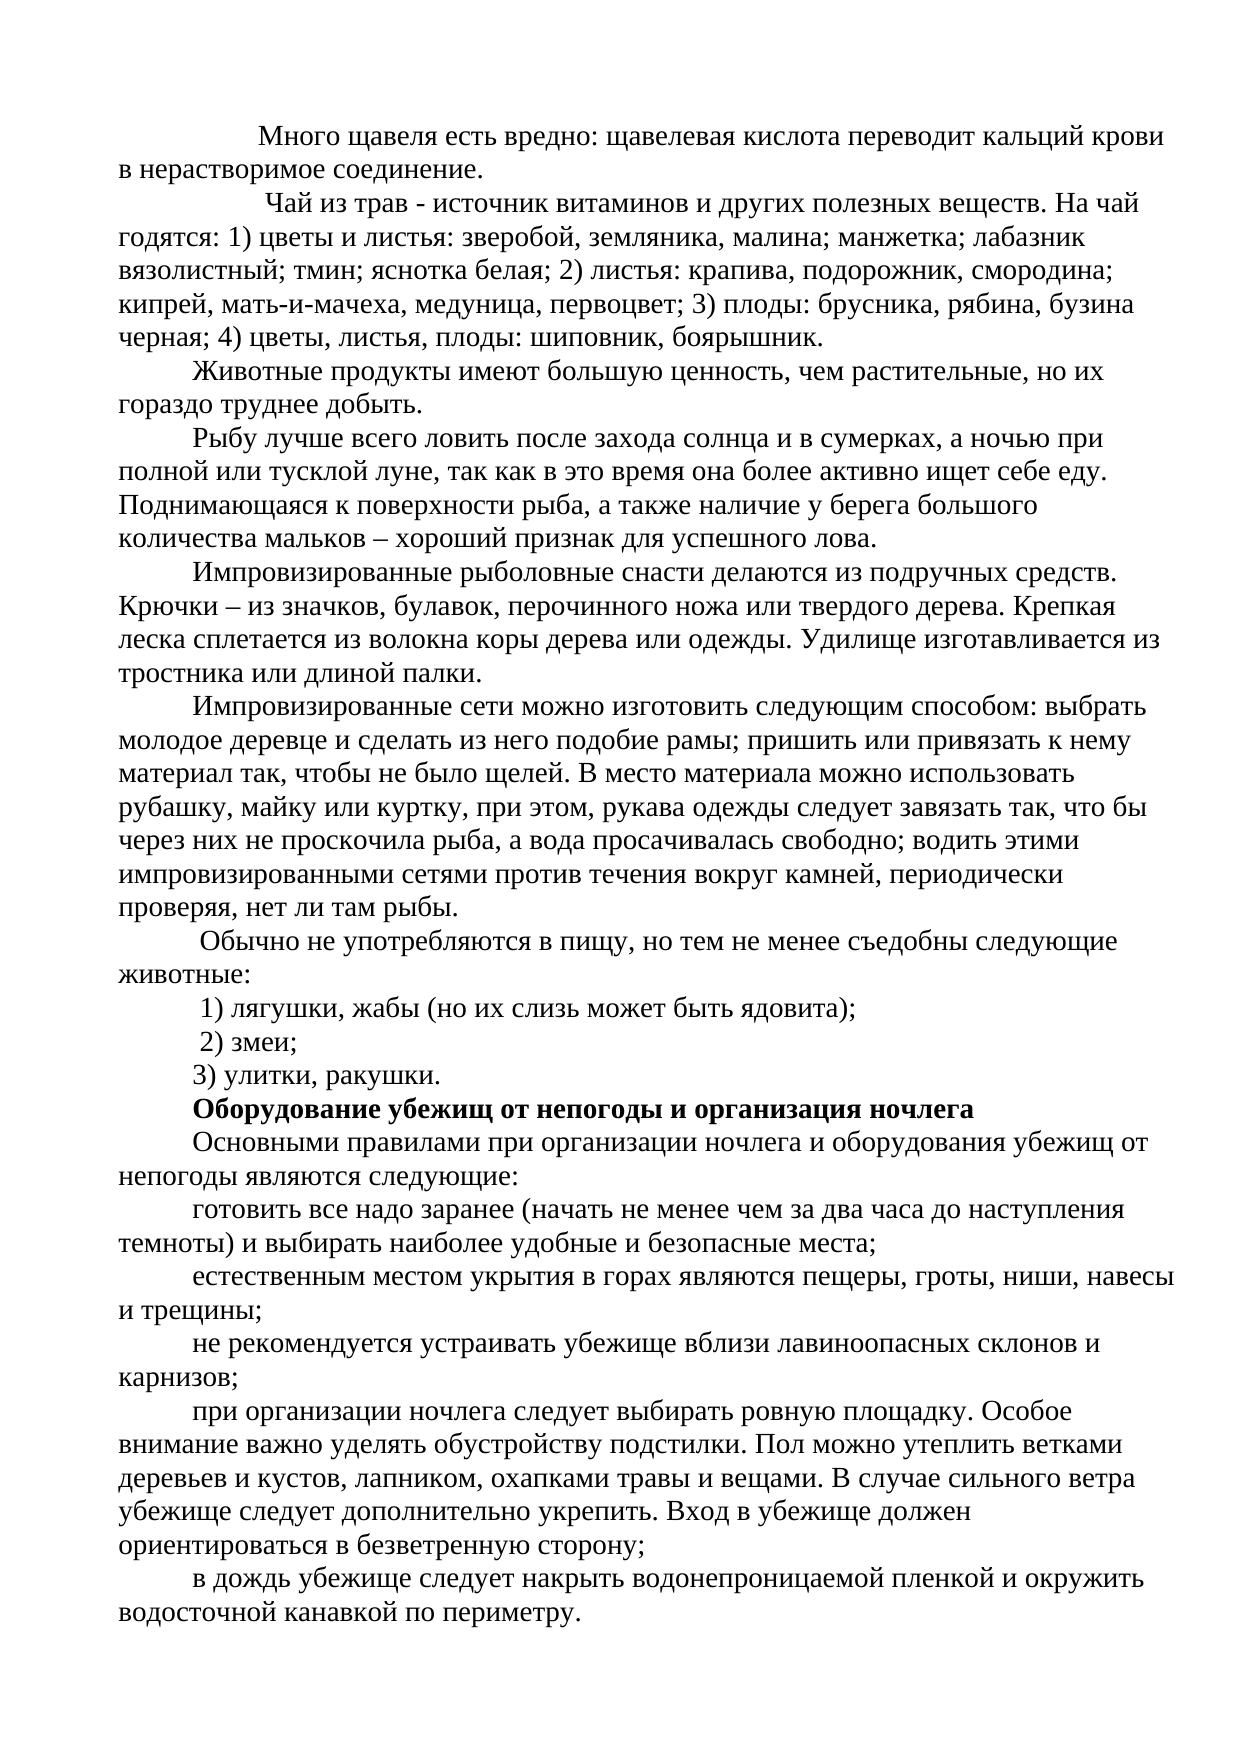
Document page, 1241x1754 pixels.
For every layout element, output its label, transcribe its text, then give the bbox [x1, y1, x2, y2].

text Основными правилами при организации ночлега и оборудования убежищ от непогоды являются следующие: [118, 1124, 1181, 1191]
text Импровизированные сети можно изготовить следующим способом: выбрать молодое деревце и сделать из него подобие рамы; пришить или привязать к нему материал так, чтобы не было щелей. В место материала можно использовать рубашку, майку или куртку, при этом, рукава одежды следует завязать так, что бы через них не проскочила рыба, а вода просачивалась свободно; водить этими импровизированными сетями против течения вокруг камней, периодически проверяя, нет ли там рыбы. [118, 688, 1181, 923]
text 2) змеи; [118, 1024, 1181, 1057]
text Импровизированные рыболовные снасти делаются из подручных средств. Крючки – из значков, булавок, перочинного ножа или твердого дерева. Крепкая леска сплетается из волокна коры дерева или одежды. Удилище изготавливается из тростника или длиной палки. [118, 554, 1181, 688]
text Чай из трав - источник витаминов и других полезных веществ. На чай годятся: 1) цветы и листья: зверобой, земляника, малина; манжетка; лабазник вязолистный; тмин; яснотка белая; 2) листья: крапива, подорожник, смородина; кипрей, мать-и-мачеха, медуница, первоцвет; 3) плоды: брусника, рябина, бузина черная; 4) цветы, листья, плоды: шиповник, боярышник. [118, 185, 1181, 353]
text Обычно не употребляются в пищу, но тем не менее съедобны следующие животные: [118, 923, 1181, 990]
text при организации ночлега следует выбирать ровную площадку. Особое внимание важно уделять обустройству подстилки. Пол можно утеплить ветками деревьев и кустов, лапником, охапками травы и вещами. В случае сильного ветра убежище следует дополнительно укрепить. Вход в убежище должен ориентироваться в безветренную сторону; [118, 1393, 1181, 1560]
text не рекомендуется устраивать убежище вблизи лавиноопасных склонов и карнизов; [118, 1326, 1181, 1393]
text готовить все надо заранее (начать не менее чем за два часа до наступления темноты) и выбирать наиболее удобные и безопасные места; [118, 1191, 1181, 1258]
text Животные продукты имеют большую ценность, чем растительные, но их гораздо труднее добыть. [118, 353, 1181, 420]
text Рыбу лучше всего ловить после захода солнца и в сумерках, а ночью при полной или тусклой луне, так как в это время она более активно ищет себе еду. Поднимающаяся к поверхности рыба, а также наличие у берега большого количества мальков – хороший признак для успешного лова. [118, 420, 1181, 554]
text Оборудование убежищ от непогоды и организация ночлега [118, 1091, 1181, 1124]
text 1) лягушки, жабы (но их слизь может быть ядовита); [118, 990, 1181, 1024]
text в дождь убежище следует накрыть водонепроницаемой пленкой и окружить водосточной канавкой по периметру. [118, 1560, 1181, 1627]
text Много щавеля есть вредно: щавелевая кислота переводит кальций крови в нерастворимое соединение. [118, 118, 1181, 185]
text 3) улитки, ракушки. [118, 1057, 1181, 1091]
text естественным местом укрытия в горах являются пещеры, гроты, ниши, навесы и трещины; [118, 1258, 1181, 1326]
